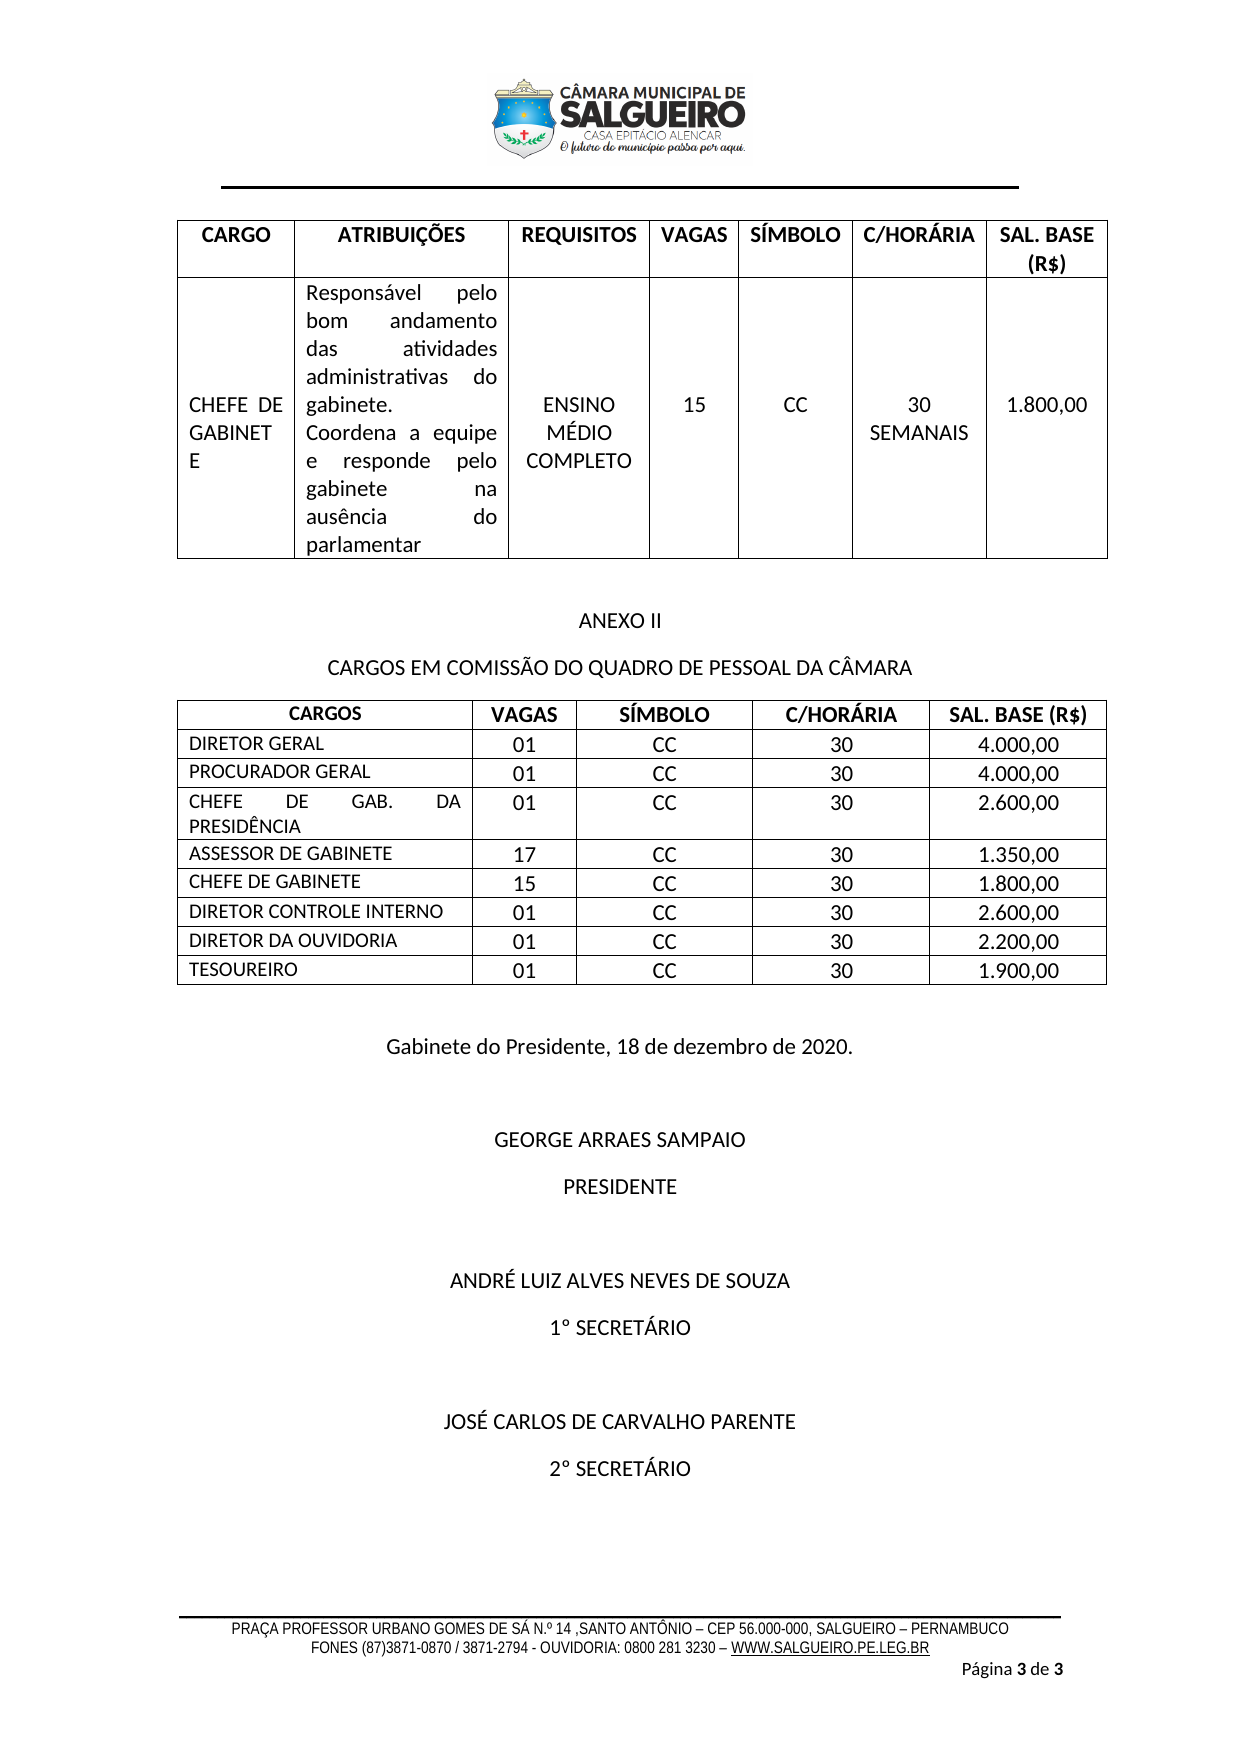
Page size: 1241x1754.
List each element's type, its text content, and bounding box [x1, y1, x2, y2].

table_cell DIRETOR CONTROLE INTERNO [178, 898, 472, 926]
table_cell CC [577, 956, 752, 984]
table_cell 4.000,00 [930, 759, 1106, 787]
table_cell TESOUREIRO [178, 956, 472, 984]
table_header VAGAS [650, 221, 738, 277]
table_cell 2.600,00 [930, 898, 1106, 926]
table_cell DIRETOR GERAL [178, 730, 472, 758]
picture [487, 73, 753, 166]
table_cell CHEFE DE GABINETE [178, 278, 294, 558]
table_cell 1.350,00 [930, 840, 1106, 868]
table_cell CC [739, 278, 852, 558]
table_cell 01 [473, 927, 576, 955]
table_cell 4.000,00 [930, 730, 1106, 758]
table_cell 30 SEMANAIS [853, 278, 986, 558]
table_header C/HORÁRIA [753, 701, 929, 729]
table_cell 30 [753, 956, 929, 984]
table_cell 01 [473, 730, 576, 758]
table_cell 30 [753, 788, 929, 839]
table_header REQUISITOS [509, 221, 649, 277]
table_cell 1.800,00 [987, 278, 1107, 558]
table_cell CC [577, 898, 752, 926]
table_header SAL. BASE (R$) [987, 221, 1107, 277]
table_cell 01 [473, 759, 576, 787]
table_cell 2.600,00 [930, 788, 1106, 839]
text JOSÉ CARLOS DE CARVALHO PARENTE [177, 1407, 1063, 1435]
table_cell 01 [473, 898, 576, 926]
text CARGOS EM COMISSÃO DO QUADRO DE PESSOAL DA CÂMARA [177, 653, 1063, 681]
table_header SÍMBOLO [739, 221, 852, 277]
table_cell 15 [650, 278, 738, 558]
table_cell 30 [753, 927, 929, 955]
table_cell CC [577, 869, 752, 897]
table_cell 30 [753, 759, 929, 787]
table_cell 17 [473, 840, 576, 868]
text ANEXO II [177, 606, 1063, 634]
table_cell DIRETOR DA OUVIDORIA [178, 927, 472, 955]
table_cell 30 [753, 730, 929, 758]
table_cell CC [577, 788, 752, 839]
table_header CARGO [178, 221, 294, 277]
table_cell CC [577, 730, 752, 758]
table_cell PROCURADOR GERAL [178, 759, 472, 787]
table_cell 01 [473, 956, 576, 984]
table_cell 01 [473, 788, 576, 839]
table_cell CC [577, 927, 752, 955]
table_cell ASSESSOR DE GABINETE [178, 840, 472, 868]
text 1º SECRETÁRIO [177, 1313, 1063, 1341]
table_cell CC [577, 840, 752, 868]
table_header C/HORÁRIA [853, 221, 986, 277]
table_header ATRIBUIÇÕES [295, 221, 508, 277]
table_cell 30 [753, 869, 929, 897]
table_header SÍMBOLO [577, 701, 752, 729]
table_cell CHEFE DE GAB. DA PRESIDÊNCIA [178, 788, 472, 839]
table_cell ENSINO MÉDIO COMPLETO [509, 278, 649, 558]
table_cell CHEFE DE GABINETE [178, 869, 472, 897]
text ANDRÉ LUIZ ALVES NEVES DE SOUZA [177, 1266, 1063, 1294]
table_cell CC [577, 759, 752, 787]
table_header VAGAS [473, 701, 576, 729]
table_cell 2.200,00 [930, 927, 1106, 955]
table_cell 1.800,00 [930, 869, 1106, 897]
table_cell 30 [753, 840, 929, 868]
text GEORGE ARRAES SAMPAIO [177, 1126, 1063, 1154]
table_cell Responsável pelo bom andamento das atividades administrativas do gabinete. Coordena a equipe e responde pelo gabinete na ausência do parlamentar [295, 278, 508, 558]
text Gabinete do Presidente, 18 de dezembro de 2020. [177, 1032, 1063, 1060]
table_cell 30 [753, 898, 929, 926]
table_cell 15 [473, 869, 576, 897]
table_cell 1.900,00 [930, 956, 1106, 984]
text PRESIDENTE [177, 1172, 1063, 1201]
text 2º SECRETÁRIO [177, 1454, 1063, 1482]
table_header CARGOS [178, 701, 472, 729]
table_header SAL. BASE (R$) [930, 701, 1106, 729]
